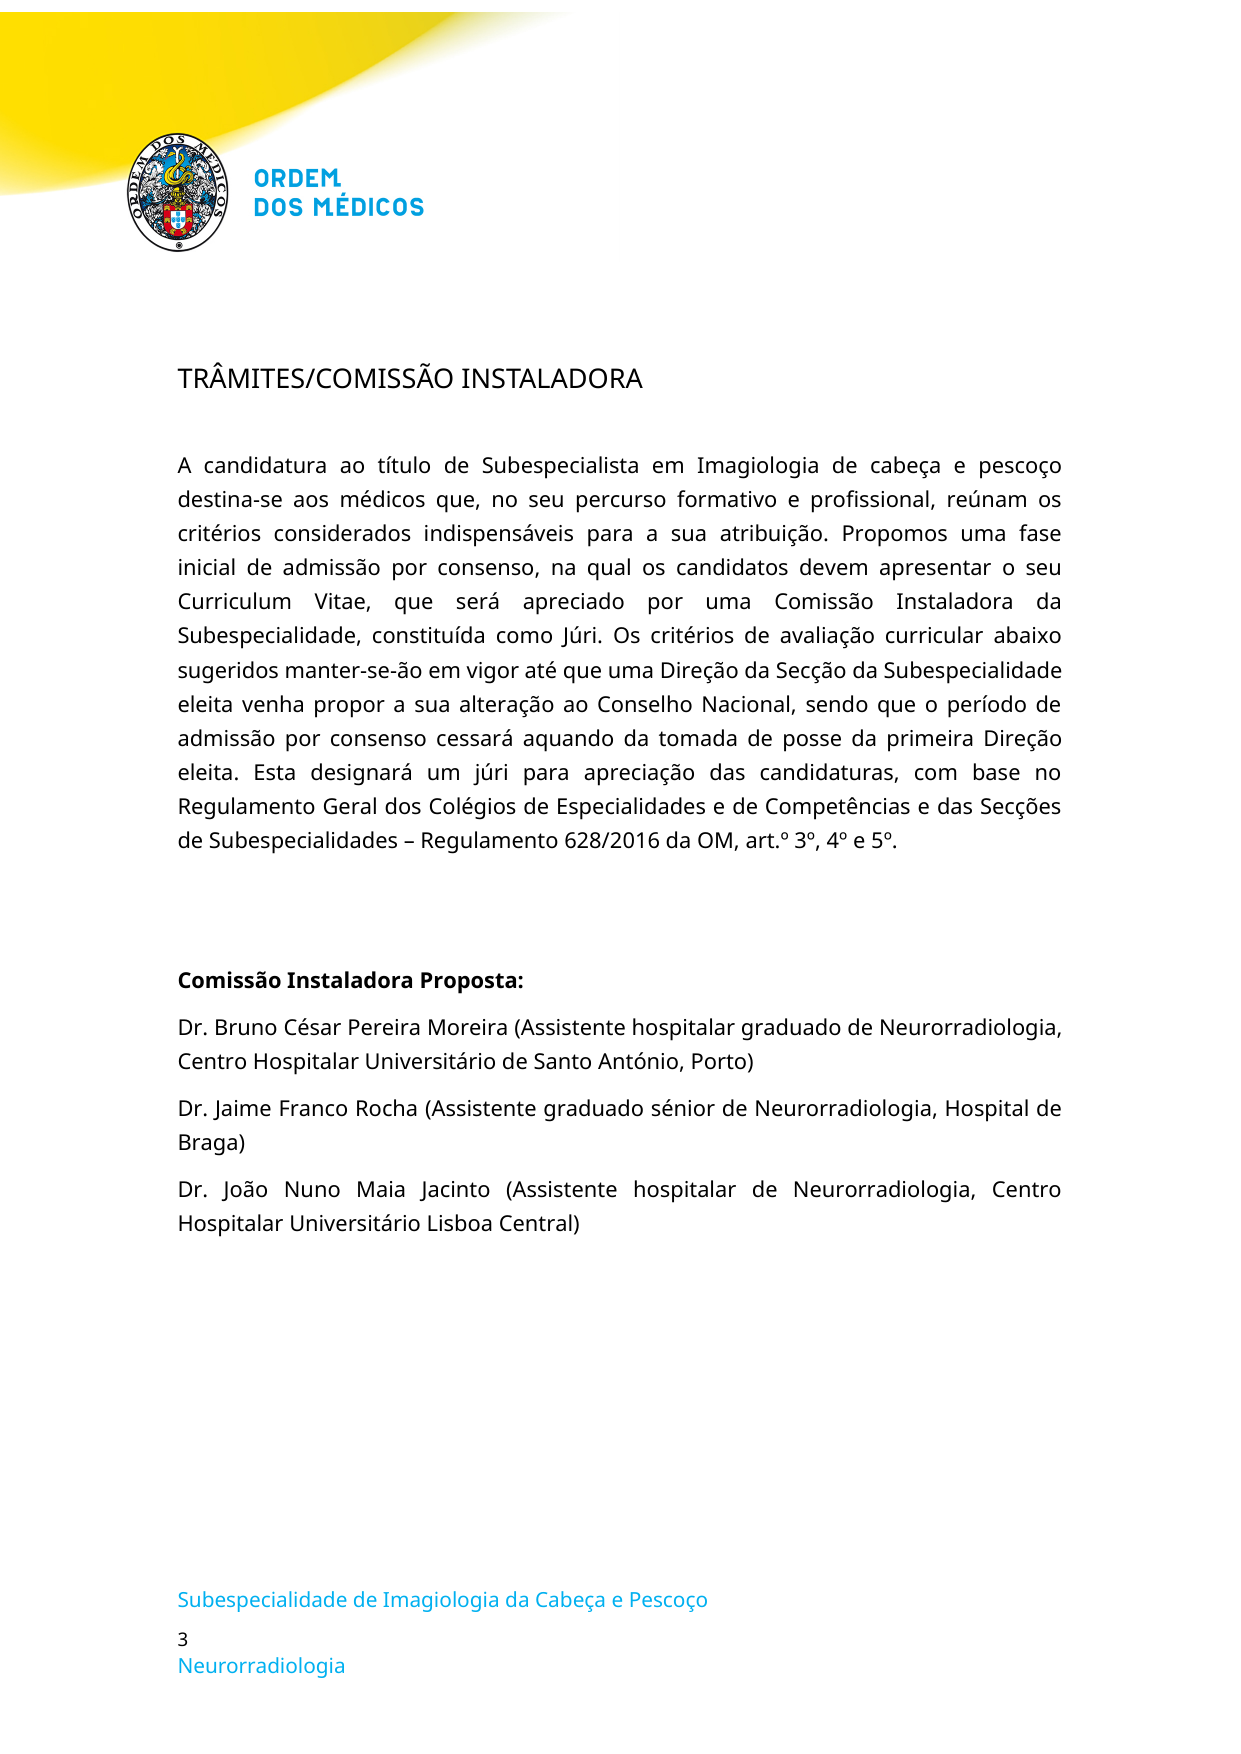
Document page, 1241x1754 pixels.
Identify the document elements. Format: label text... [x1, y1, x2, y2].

text Dr. Bruno César Pereira Moreira (Assistente hospitalar graduado de Neurorradiologia, Centro Hospitalar Universitário de Santo António, Porto) [177, 1012, 1063, 1076]
text Comissão Instaladora Proposta: [177, 965, 1063, 995]
title TRÂMITES/COMISSÃO INSTALADORA [177, 359, 1063, 396]
text Dr. Jaime Franco Rocha (Assistente graduado sénior de Neurorradiologia, Hospital de Braga) [177, 1093, 1063, 1157]
picture [0, 12, 1239, 262]
text A candidatura ao título de Subespecialista em Imagiologia de cabeça e pescoço destina-se aos médicos que, no seu percurso formativo e profissional, reúnam os critérios considerados indispensáveis para a sua atribuição. Propomos uma fase inicial de admissão por consenso, na qual os candidatos devem apresentar o seu Curriculum Vitae, que será apreciado por uma Comissão Instaladora da Subespecialidade, constituída como Júri. Os critérios de avaliação curricular abaixo sugeridos manter-se-ão em vigor até que uma Direção da Secção da Subespecialidade eleita venha propor a sua alteração ao Conselho Nacional, sendo que o período de admissão por consenso cessará aquando da tomada de posse da primeira Direção eleita. Esta designará um júri para apreciação das candidaturas, com base no Regulamento Geral dos Colégios de Especialidades e de Competências e das Secções de Subespecialidades – Regulamento 628/2016 da OM, art.º 3º, 4º e 5º. [177, 449, 1063, 855]
text Dr. João Nuno Maia Jacinto (Assistente hospitalar de Neurorradiologia, Centro Hospitalar Universitário Lisboa Central) [177, 1174, 1063, 1238]
